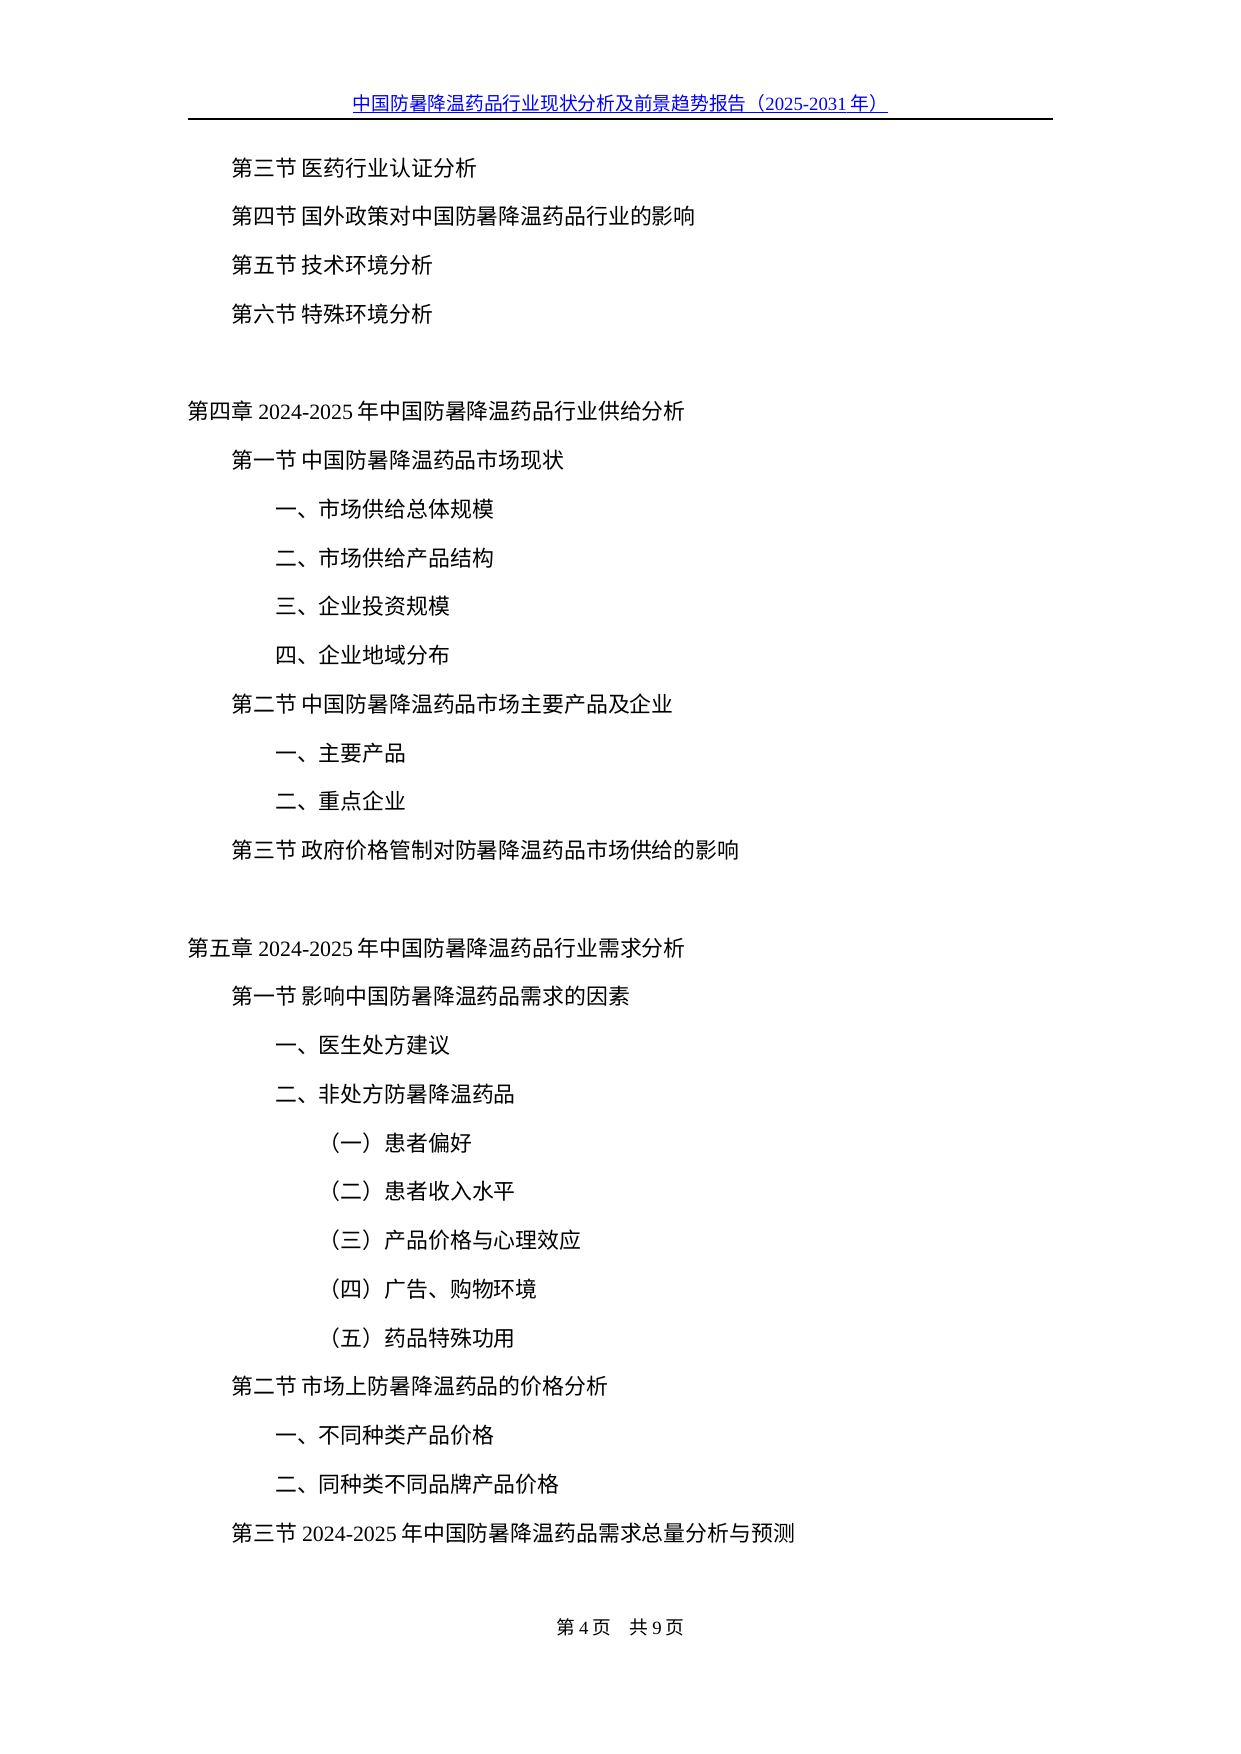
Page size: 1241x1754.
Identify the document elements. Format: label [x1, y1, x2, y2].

text [187, 150, 1053, 1548]
